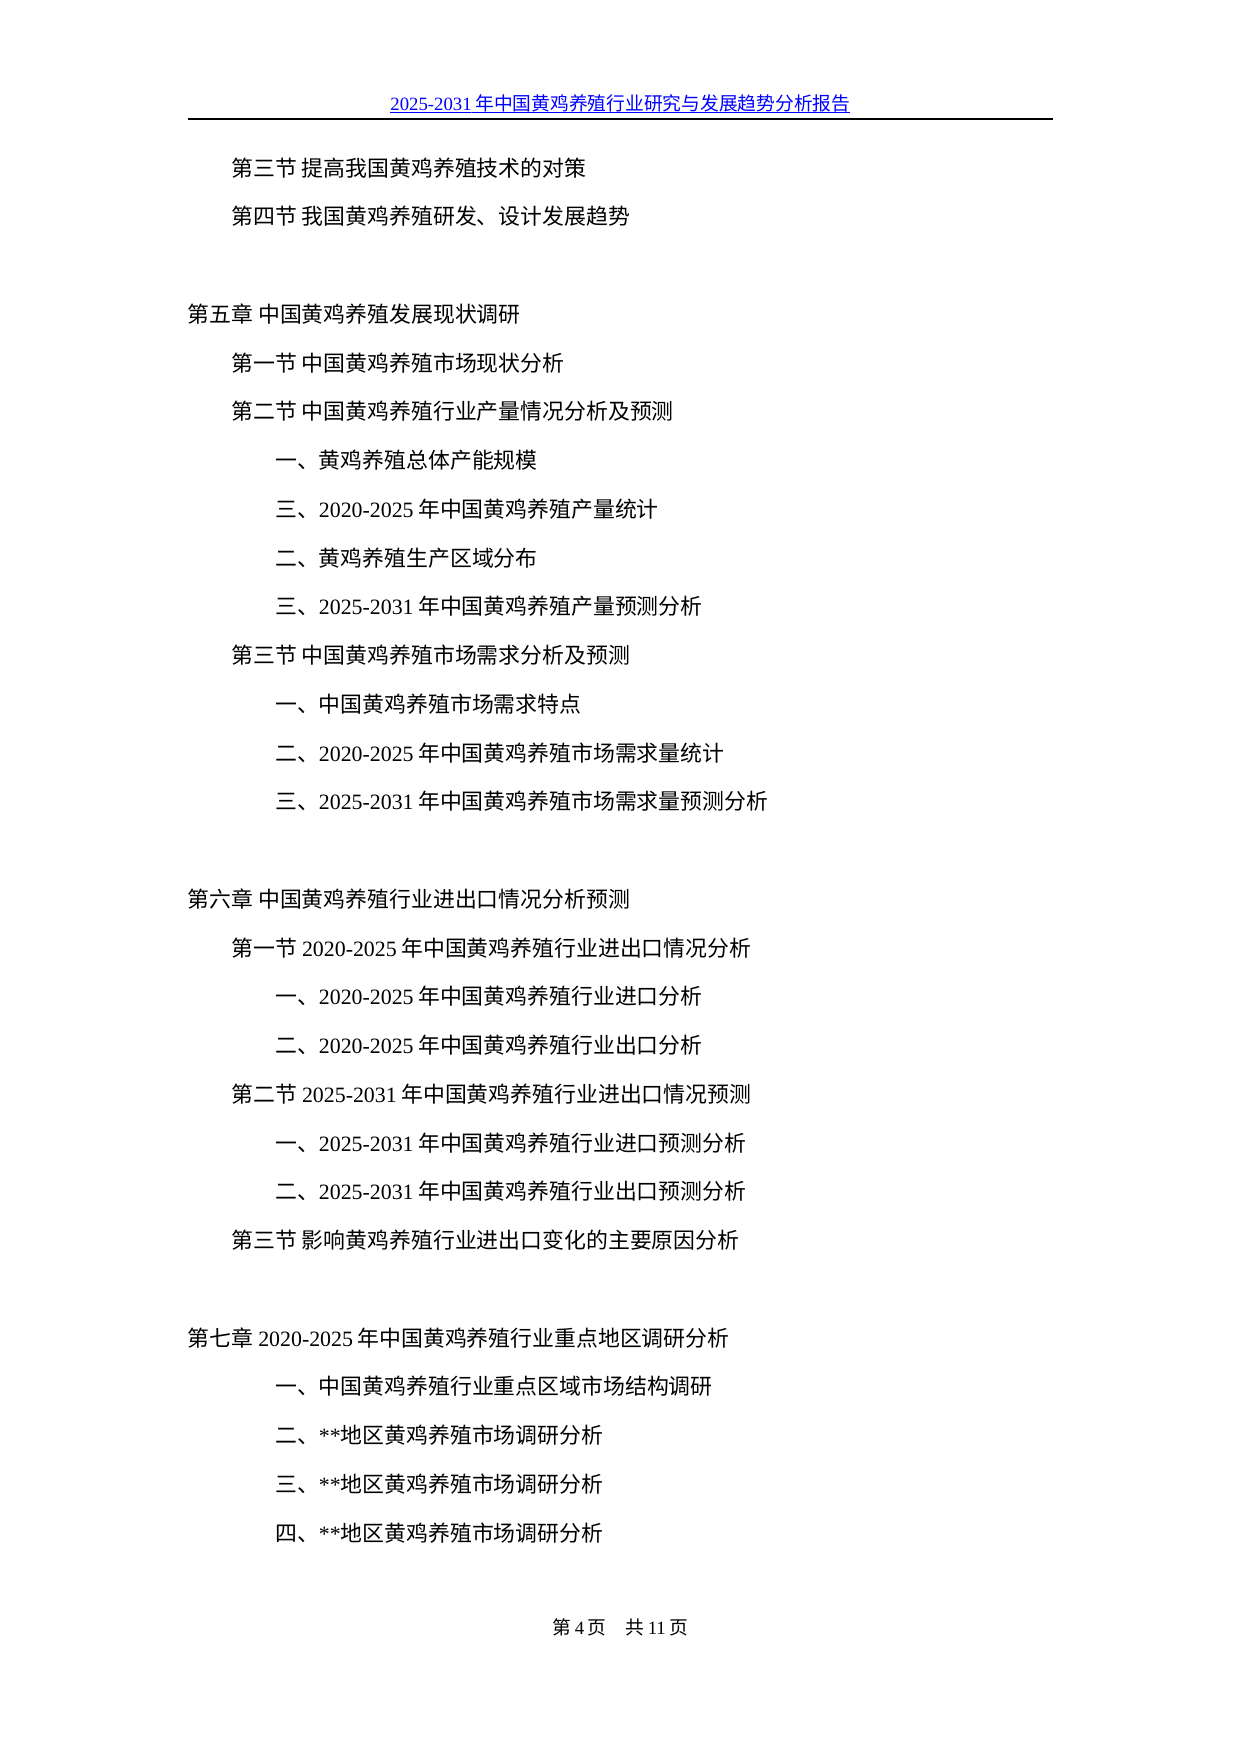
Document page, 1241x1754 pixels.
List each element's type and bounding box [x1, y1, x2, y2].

text [187, 150, 1053, 1548]
